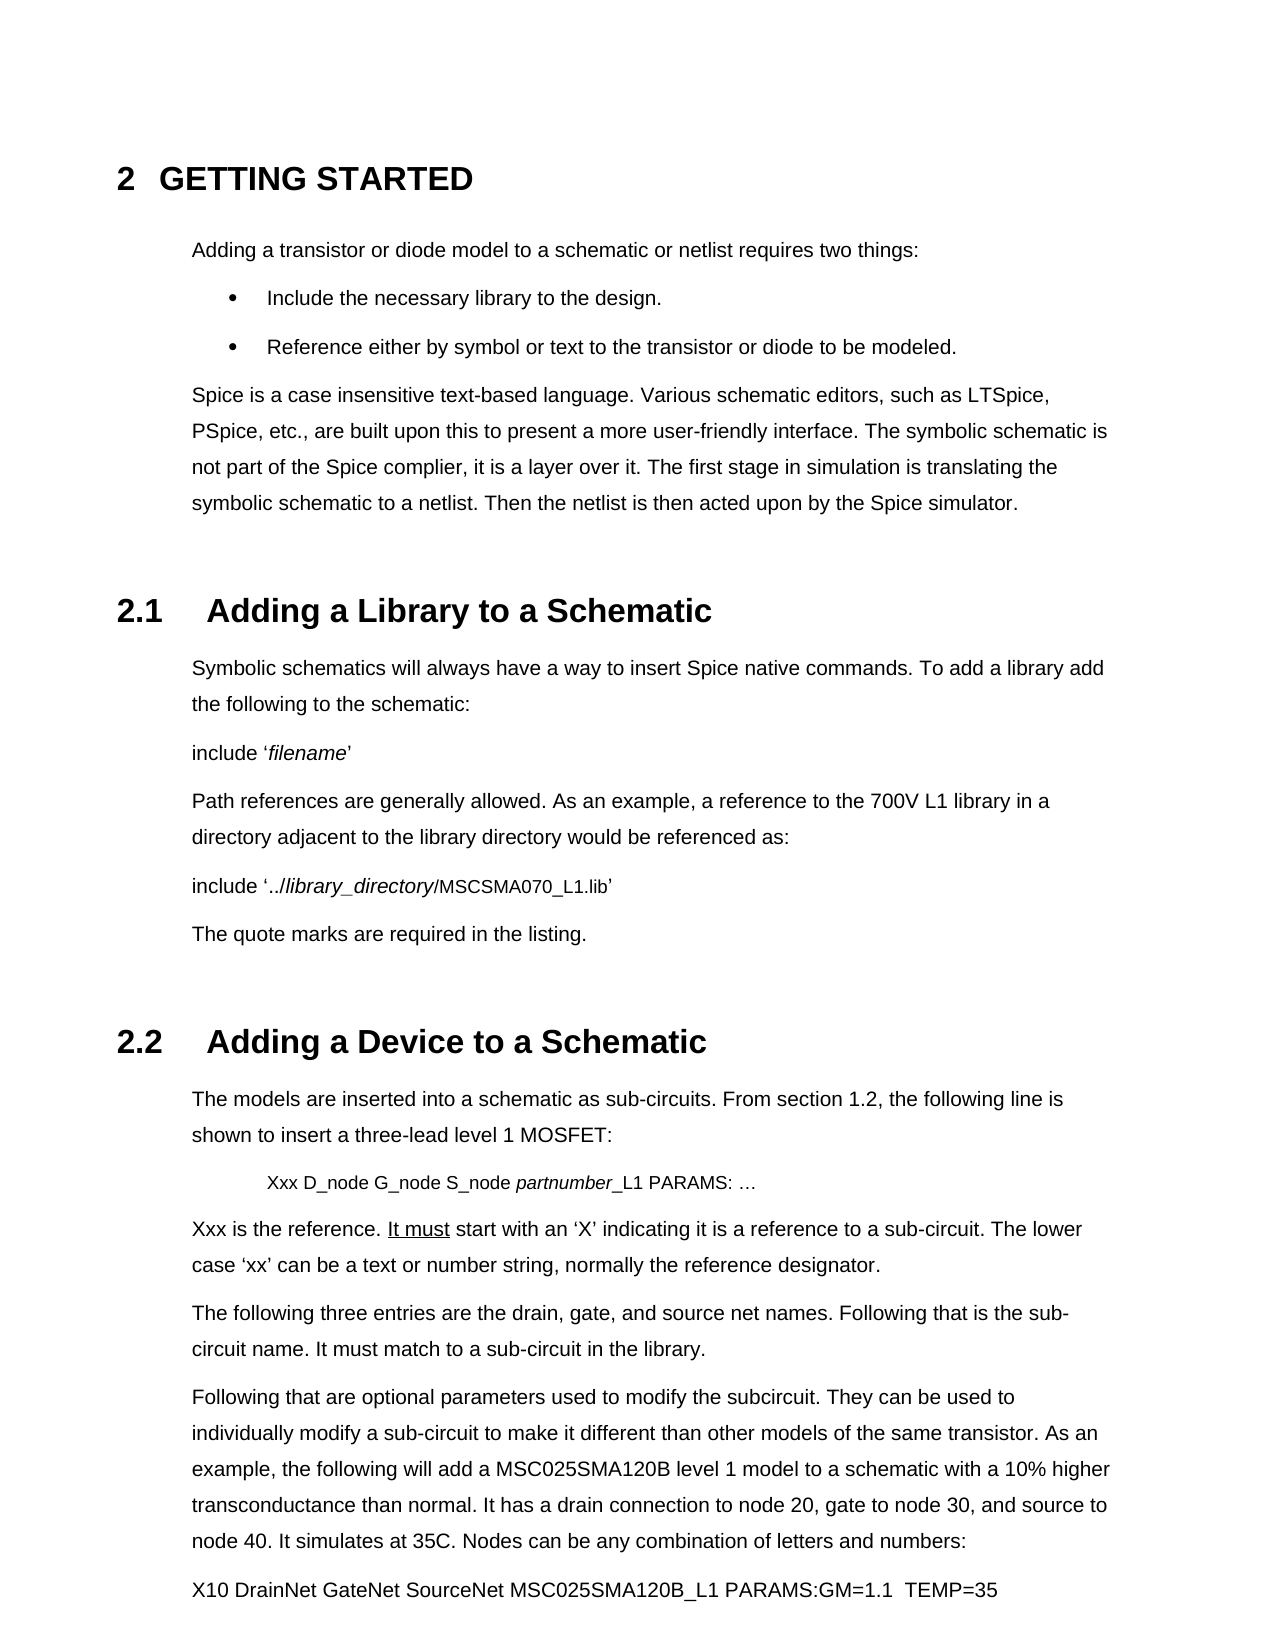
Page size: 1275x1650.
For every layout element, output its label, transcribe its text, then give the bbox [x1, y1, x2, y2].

subtitle GETTING STARTED [117, 159, 1121, 197]
text X10 DrainNet GateNet SourceNet MSC025SMA120B_L1 PARAMS:GM=1.1 TEMP=35 [192, 1577, 1121, 1601]
subtitle Adding a Device to a Schematic [117, 1022, 1121, 1061]
text The following three entries are the drain, gate, and source net names. Following that is the sub-circuit name. It must match to a sub-circuit in the library. [192, 1301, 1121, 1361]
text Adding a transistor or diode model to a schematic or netlist requires two things: [192, 237, 1121, 261]
text Xxx D_node G_node S_node partnumber_L1 PARAMS: … [192, 1172, 1121, 1193]
text include ‘filename’ [192, 741, 1121, 764]
text Path references are generally allowed. As an example, a reference to the 700V L1 library in a directory adjacent to the library directory would be referenced as: [192, 789, 1121, 849]
text include ‘../library_directory/MSCSMA070_L1.lib’ [192, 873, 1121, 897]
text Xxx is the reference. It must start with an ‘X’ indicating it is a reference to a sub-circuit. The lower case ‘xx’ can be a text or number string, normally the reference designator. [192, 1216, 1121, 1276]
text The quote marks are required in the listing. [192, 922, 1121, 946]
text Symbolic schematics will always have a way to insert Spice native commands. To add a library add the following to the schematic: [192, 656, 1121, 716]
list Include the necessary library to the design. [229, 286, 1121, 310]
text Spice is a case insensitive text-based language. Various schematic editors, such as LTSpice, PSpice, etc., are built upon this to present a more user-friendly interface. The symbolic schematic is not part of the Spice complier, it is a layer over it. The first stage in simulation is translating the symbolic schematic to a netlist. Then the netlist is then acted upon by the Spice simulator. [192, 383, 1121, 515]
text Following that are optional parameters used to modify the subcircuit. They can be used to individually modify a sub-circuit to make it different than other models of the same transistor. As an example, the following will add a MSC025SMA120B level 1 model to a schematic with a 10% higher transconductance than normal. It has a drain connection to node 20, gate to node 30, and source to node 40. It simulates at 35C. Nodes can be any combination of letters and numbers: [192, 1385, 1121, 1553]
text The models are inserted into a schematic as sub-circuits. From section 1.2, the following line is shown to insert a three-lead level 1 MOSFET: [192, 1087, 1121, 1147]
list Reference either by symbol or text to the transistor or diode to be modeled. [229, 334, 1121, 358]
subtitle Adding a Library to a Schematic [117, 591, 1121, 630]
